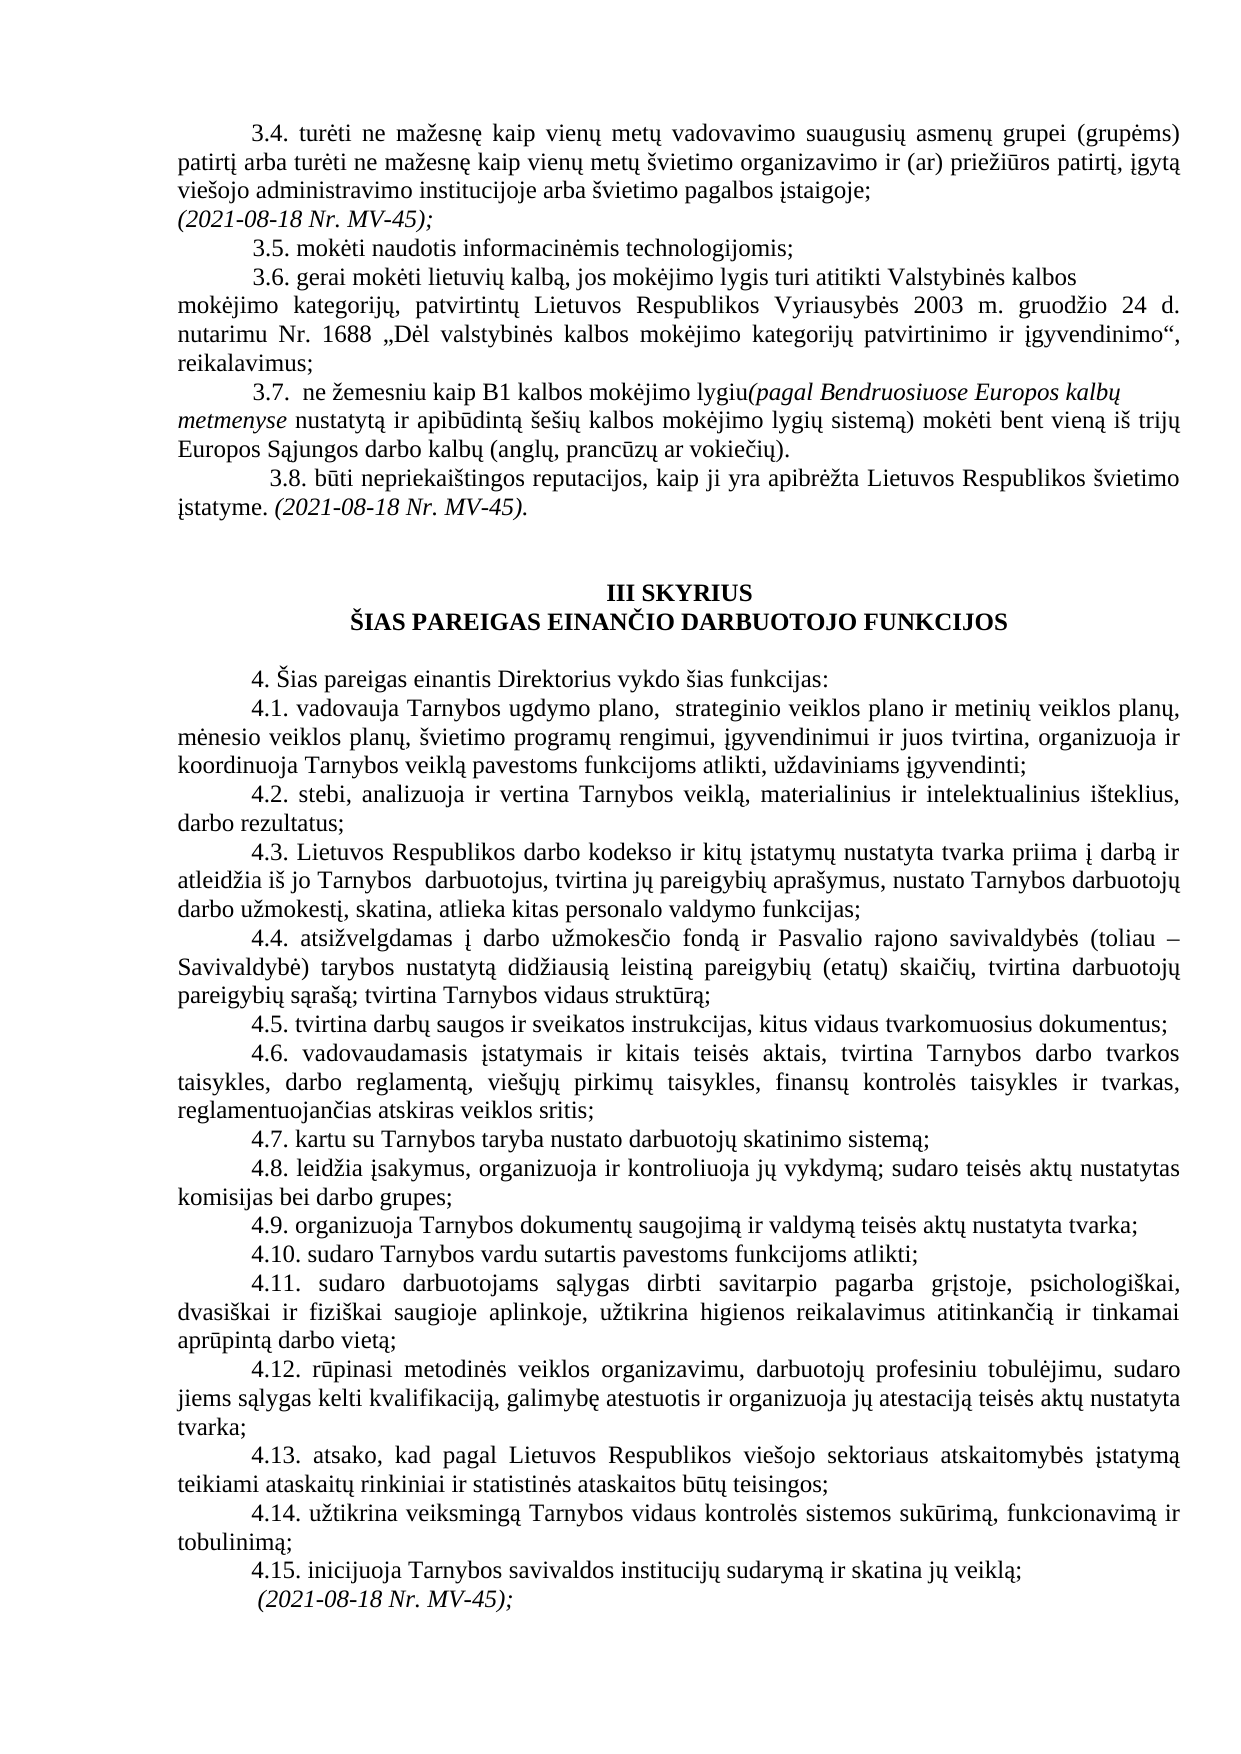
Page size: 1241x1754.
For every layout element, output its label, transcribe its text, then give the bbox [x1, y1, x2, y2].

list 4.3. Lietuvos Respublikos darbo kodekso ir kitų įstatymų nustatyta tvarka priima į darbą ir atleidžia iš jo Tarnybos darbuotojus, tvirtina jų pareigybių aprašymus, nustato Tarnybos darbuotojų darbo užmokestį, skatina, atlieka kitas personalo valdymo funkcijas; [177, 837, 1181, 923]
text 4.15. inicijuoja Tarnybos savivaldos institucijų sudarymą ir skatina jų veiklą; [177, 1556, 1181, 1584]
text 4.13. atsako, kad pagal Lietuvos Respublikos viešojo sektoriaus atskaitomybės įstatymą teikiami ataskaitų rinkiniai ir statistinės ataskaitos būtų teisingos; [177, 1441, 1181, 1498]
text mokėjimo kategorijų, patvirtintų Lietuvos Respublikos Vyriausybės . gruodžio 24 d. nutarimu Nr. 1688 „Dėl valstybinės kalbos mokėjimo kategorijų patvirtinimo ir įgyvendinimo“, reikalavimus; [177, 291, 1181, 377]
text 4.14. užtikrina veiksmingą Tarnybos vidaus kontrolės sistemos sukūrimą, funkcionavimą ir tobulinimą; [177, 1498, 1181, 1556]
text (2021-08-18 Nr. MV-45); [177, 1584, 1181, 1613]
list 4.1. vadovauja Tarnybos ugdymo plano, strateginio veiklos plano ir metinių veiklos planų, mėnesio veiklos planų, švietimo programų rengimui, įgyvendinimui ir juos tvirtina, organizuoja ir koordinuoja Tarnybos veiklą pavestoms funkcijoms atlikti, uždaviniams įgyvendinti; [177, 693, 1181, 779]
text 4.10. sudaro Tarnybos vardu sutartis pavestoms funkcijoms atlikti; [177, 1239, 1181, 1268]
text metmenyse nustatytą ir apibūdintą šešių kalbos mokėjimo lygių sistemą) mokėti bent vieną iš trijų Europos Sąjungos darbo kalbų (anglų, prancūzų ar vokiečių). [177, 406, 1181, 463]
list 4. Šias pareigas einantis Direktorius vykdo šias funkcijas: [177, 664, 1181, 693]
text 4.5. tvirtina darbų saugos ir sveikatos instrukcijas, kitus vidaus tvarkomuosius dokumentus; [177, 1009, 1181, 1038]
text 4.12. rūpinasi metodinės veiklos organizavimu, darbuotojų profesiniu tobulėjimu, sudaro jiems sąlygas kelti kvalifikaciją, galimybę atestuotis ir organizuoja jų atestaciją teisės aktų nustatyta tvarka; [177, 1354, 1181, 1441]
text 4.9. organizuoja Tarnybos dokumentų saugojimą ir valdymą teisės aktų nustatyta tvarka; [177, 1211, 1181, 1239]
list 4.2. stebi, analizuoja ir vertina Tarnybos veiklą, materialinius ir intelektualinius išteklius, darbo rezultatus; [177, 779, 1181, 837]
text (2021-08-18 Nr. MV-45); [177, 204, 1181, 233]
text 4.8. leidžia įsakymus, organizuoja ir kontroliuoja jų vykdymą; sudaro teisės aktų nustatytas komisijas bei darbo grupes; [177, 1153, 1181, 1211]
text 3.4. turėti ne mažesnę kaip vienų metų vadovavimo suaugusių asmenų grupei (grupėms) patirtį arba turėti ne mažesnę kaip vienų metų švietimo organizavimo ir (ar) priežiūros patirtį, įgytą viešojo administravimo institucijoje arba švietimo pagalbos įstaigoje; [177, 118, 1181, 204]
text 4.11. sudaro darbuotojams sąlygas dirbti savitarpio pagarba grįstoje, psichologiškai, dvasiškai ir fiziškai saugioje aplinkoje, užtikrina higienos reikalavimus atitinkančią ir tinkamai aprūpintą darbo vietą; [177, 1268, 1181, 1354]
text 4.4. atsižvelgdamas į darbo užmokesčio fondą ir Pasvalio rajono savivaldybės (toliau –Savivaldybė) tarybos nustatytą didžiausią leistiną pareigybių (etatų) skaičių, tvirtina darbuotojų pareigybių sąrašą; tvirtina Tarnybos vidaus struktūrą; [177, 923, 1181, 1009]
text 4.6. vadovaudamasis įstatymais ir kitais teisės aktais, tvirtina Tarnybos darbo tvarkos taisykles, darbo reglamentą, viešųjų pirkimų taisykles, finansų kontrolės taisykles ir tvarkas, reglamentuojančias atskiras veiklos sritis; [177, 1038, 1181, 1124]
text 4.7. kartu su Tarnybos taryba nustato darbuotojų skatinimo sistemą; [177, 1124, 1181, 1153]
text 3.7. ne žemesniu kaip B1 kalbos mokėjimo lygiu(pagal Bendruosiuose Europos kalbų [252, 377, 1181, 406]
text ŠIAS PAREIGAS EINANČIO DARBUOTOJO FUNKCIJOS [177, 607, 1181, 636]
text 3.5. mokėti naudotis informacinėmis technologijomis; [177, 233, 1181, 262]
text III SKYRIUS [177, 578, 1181, 607]
text 3.8. būti nepriekaištingos reputacijos, kaip ji yra apibrėžta Lietuvos Respublikos švietimo įstatyme. (2021-08-18 Nr. MV-45). [177, 463, 1181, 521]
text 3.6. gerai mokėti lietuvių kalbą, jos mokėjimo lygis turi atitikti Valstybinės kalbos [252, 262, 1181, 291]
